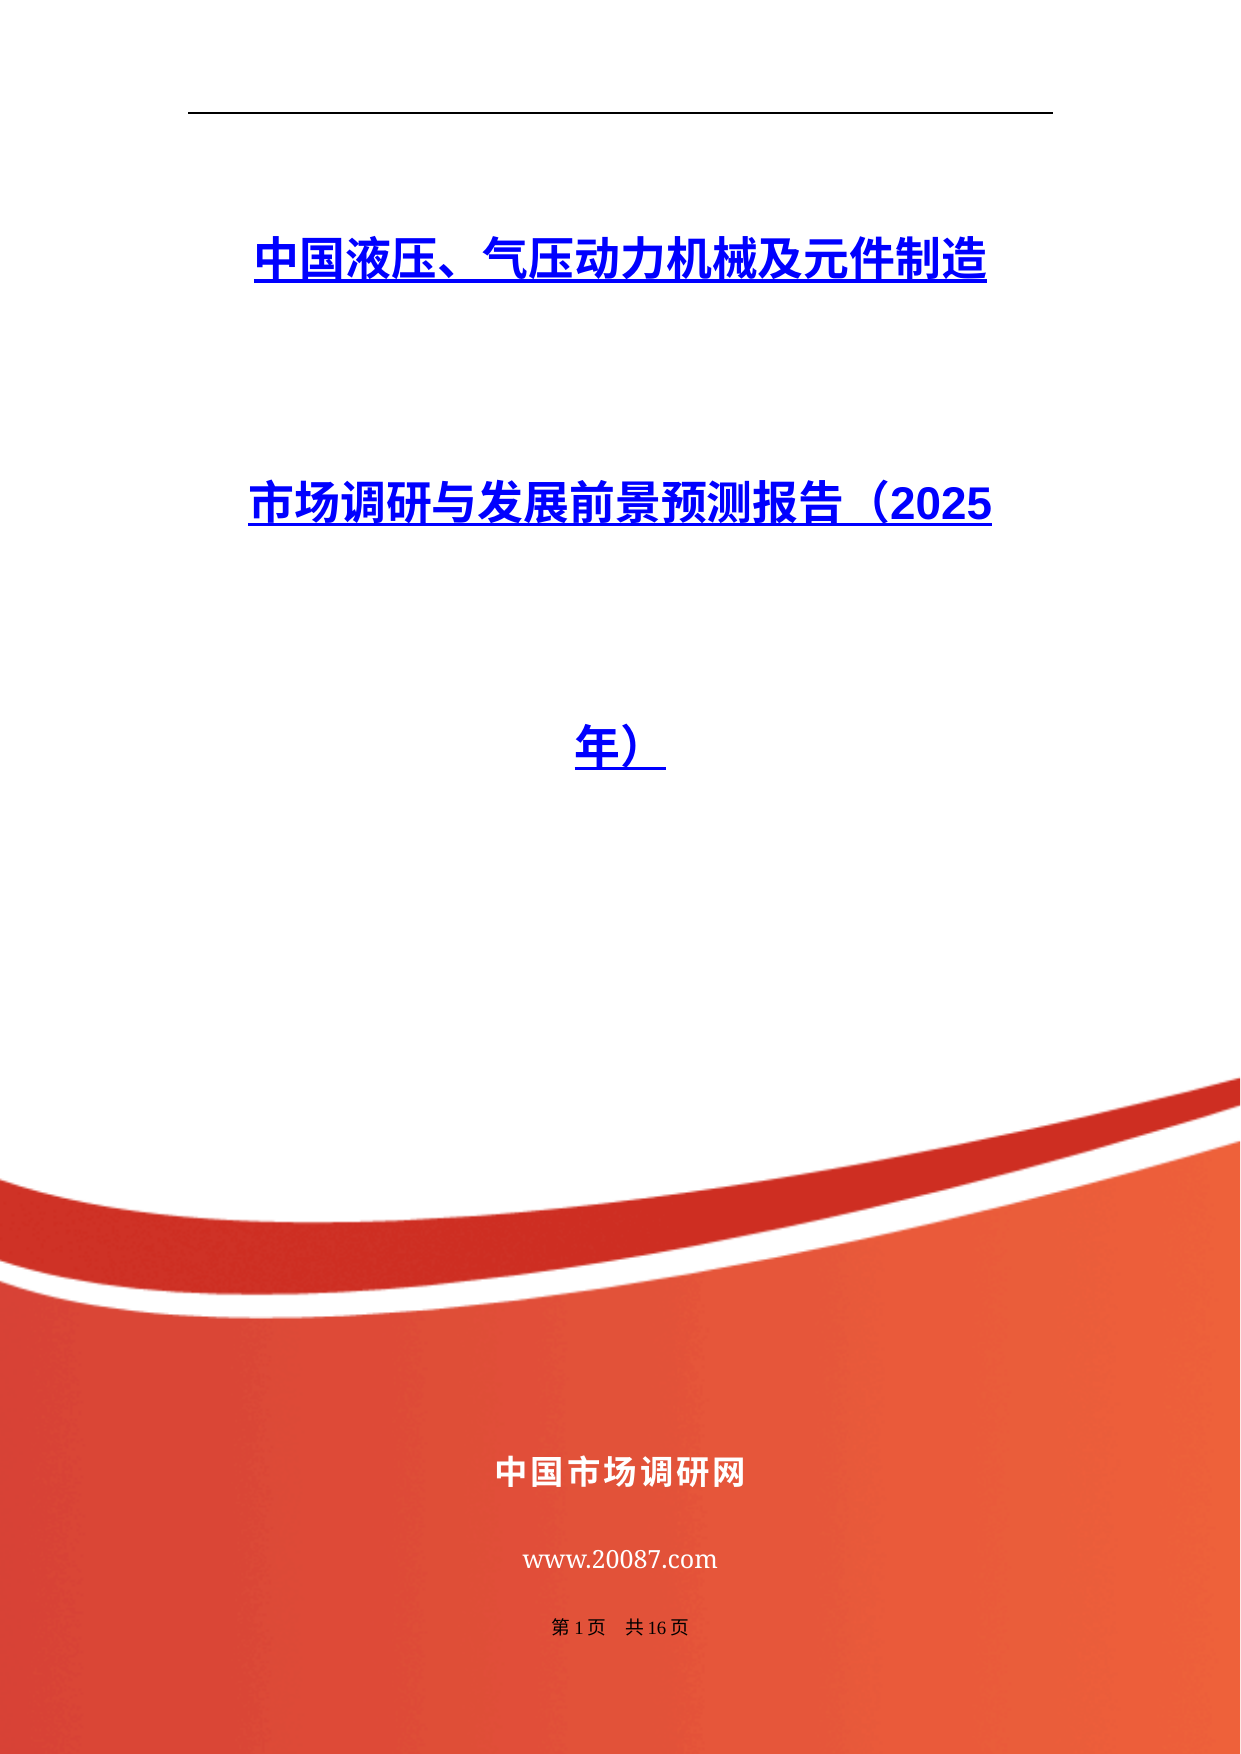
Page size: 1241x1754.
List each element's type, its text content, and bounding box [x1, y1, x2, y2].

picture [0, 1006, 1241, 1754]
table_header 中国液压、气压动力机械及元件制造市场调研与发展前景预测报告（2025年） [188, 207, 1053, 871]
subtitle 中国市场调研网 [187, 1437, 1053, 1502]
text www.20087.com [187, 1526, 1053, 1591]
